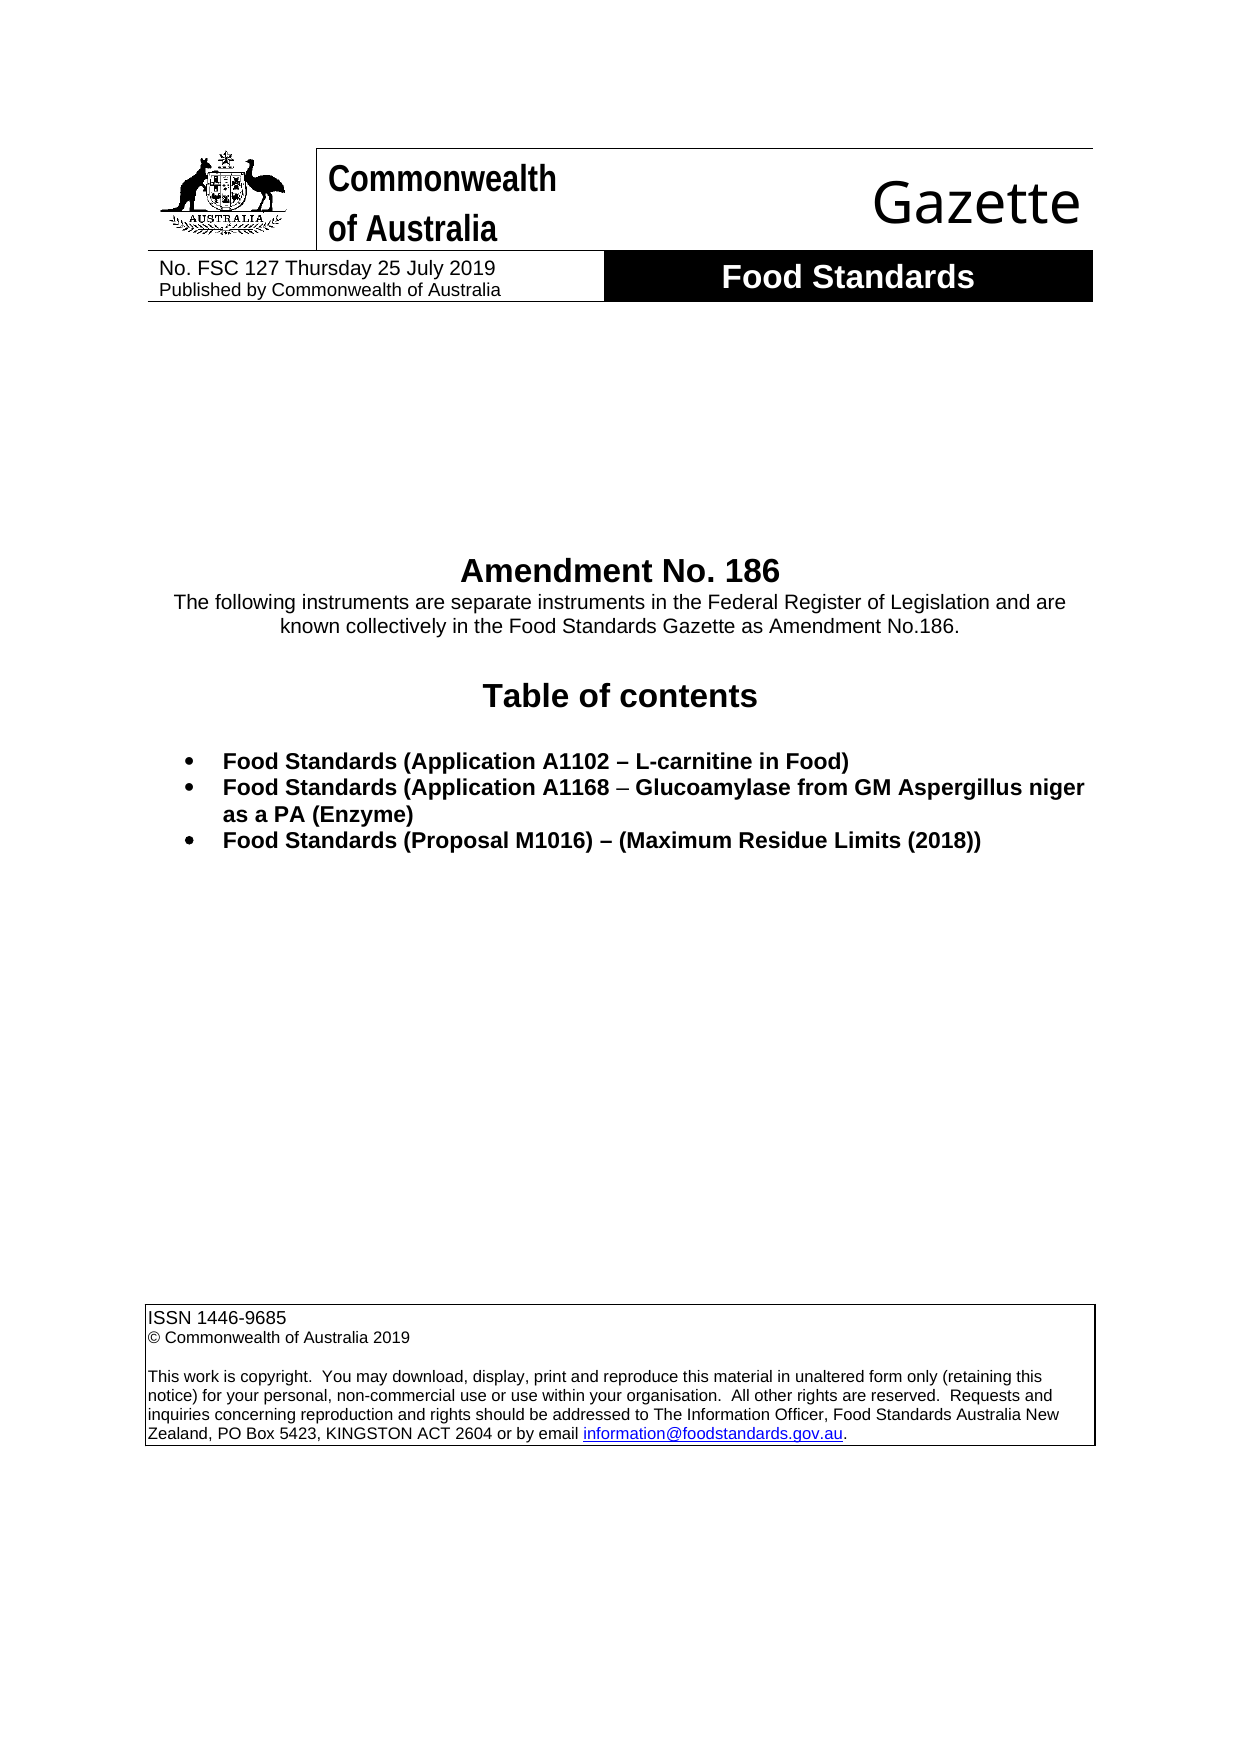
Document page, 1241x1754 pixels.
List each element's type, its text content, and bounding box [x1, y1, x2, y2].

table_cell Food Standards [604, 251, 1093, 301]
text Amendment No. 186 [148, 551, 1092, 589]
table_header Gazette [604, 149, 1093, 250]
text Table of contents [148, 676, 1092, 714]
list Food Standards (Proposal M1016) – (Maximum Residue Limits (2018)) [185, 827, 1092, 853]
table_header [148, 148, 316, 250]
text The following instruments are separate instruments in the Federal Register of Legislation and are known collectively in the Food Standards Gazette as Amendment No.186. [148, 589, 1092, 637]
list Food Standards (Application A1102 – L-carnitine in Food) [185, 748, 1092, 774]
text © Commonwealth of Australia 2019 [148, 1328, 1092, 1347]
table_header Commonwealth of Australia [317, 149, 604, 250]
picture [158, 148, 288, 237]
text ISSN 1446-9685 [146, 1305, 1094, 1328]
table_cell No. FSC 127 Thursday 25 July 2019 Published by Commonwealth of Australia [148, 251, 604, 301]
text Zealand, PO Box 5423, KINGSTON ACT 2604 or by email information@foodstandards.gov.au. [146, 1421, 1094, 1445]
text This work is copyright. You may download, display, print and reproduce this material in unaltered form only (retaining this notice) for your personal, non-commercial use or use within your organisation. All other rights are reserved. Requests and inquiries concerning reproduction and rights should be addressed to The Information Officer, Food Standards Australia New [148, 1367, 1092, 1421]
list Food Standards (Application A1168 – Glucoamylase from GM Aspergillus niger as a PA (Enzyme) [185, 774, 1092, 827]
